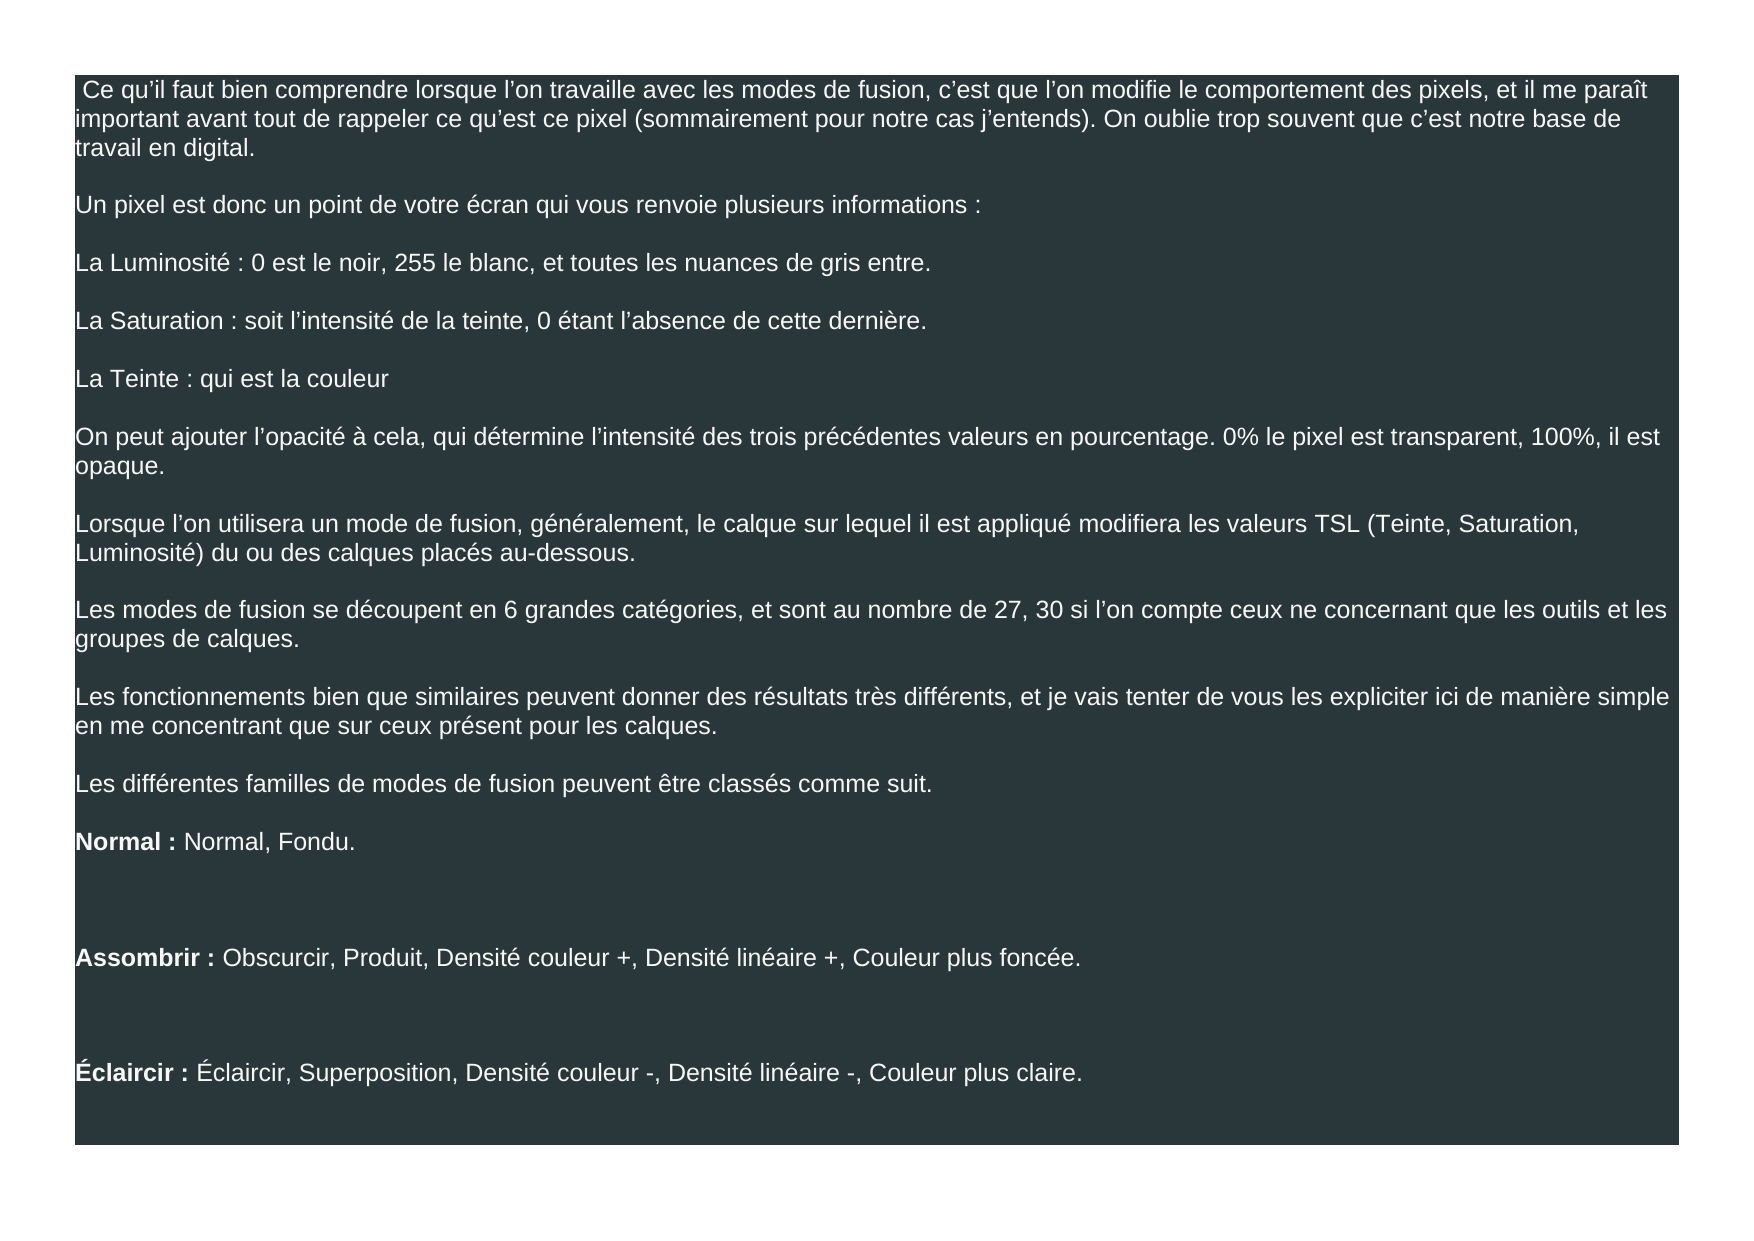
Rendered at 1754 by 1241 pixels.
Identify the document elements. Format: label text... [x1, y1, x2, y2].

text On peut ajouter l’opacité à cela, qui détermine l’intensité des trois précédentes valeurs en pourcentage. 0% le pixel est transparent, 100%, il est opaque. [75, 422, 1679, 479]
text Les modes de fusion se découpent en 6 grandes catégories, et sont au nombre de 27, 30 si l’on compte ceux ne concernant que les outils et les groupes de calques. [75, 595, 1679, 653]
text Assombrir : Obscurcir, Produit, Densité couleur +, Densité linéaire +, Couleur plus foncée. [75, 942, 1679, 971]
text Les différentes familles de modes de fusion peuvent être classés comme suit. [75, 769, 1679, 797]
text Ce qu’il faut bien comprendre lorsque l’on travaille avec les modes de fusion, c’est que l’on modifie le comportement des pixels, et il me paraît important avant tout de rappeler ce qu’est ce pixel (sommairement pour notre cas j’entends). On oublie trop souvent que c’est notre base de travail en digital. [75, 75, 1679, 161]
text La Luminosité : 0 est le noir, 255 le blanc, et toutes les nuances de gris entre. [75, 248, 1679, 277]
text Éclaircir : Éclaircir, Superposition, Densité couleur -, Densité linéaire -, Couleur plus claire. [75, 1058, 1679, 1087]
text Les fonctionnements bien que similaires peuvent donner des résultats très différents, et je vais tenter de vous les expliciter ici de manière simple en me concentrant que sur ceux présent pour les calques. [75, 682, 1679, 739]
text La Teinte : qui est la couleur [75, 364, 1679, 393]
text Un pixel est donc un point de votre écran qui vous renvoie plusieurs informations : [75, 190, 1679, 219]
text Normal : Normal, Fondu. [75, 827, 1679, 855]
text La Saturation : soit l’intensité de la teinte, 0 étant l’absence de cette dernière. [75, 306, 1679, 335]
text Lorsque l’on utilisera un mode de fusion, généralement, le calque sur lequel il est appliqué modifiera les valeurs TSL (Teinte, Saturation, Luminosité) du ou des calques placés au-dessous. [75, 509, 1679, 566]
